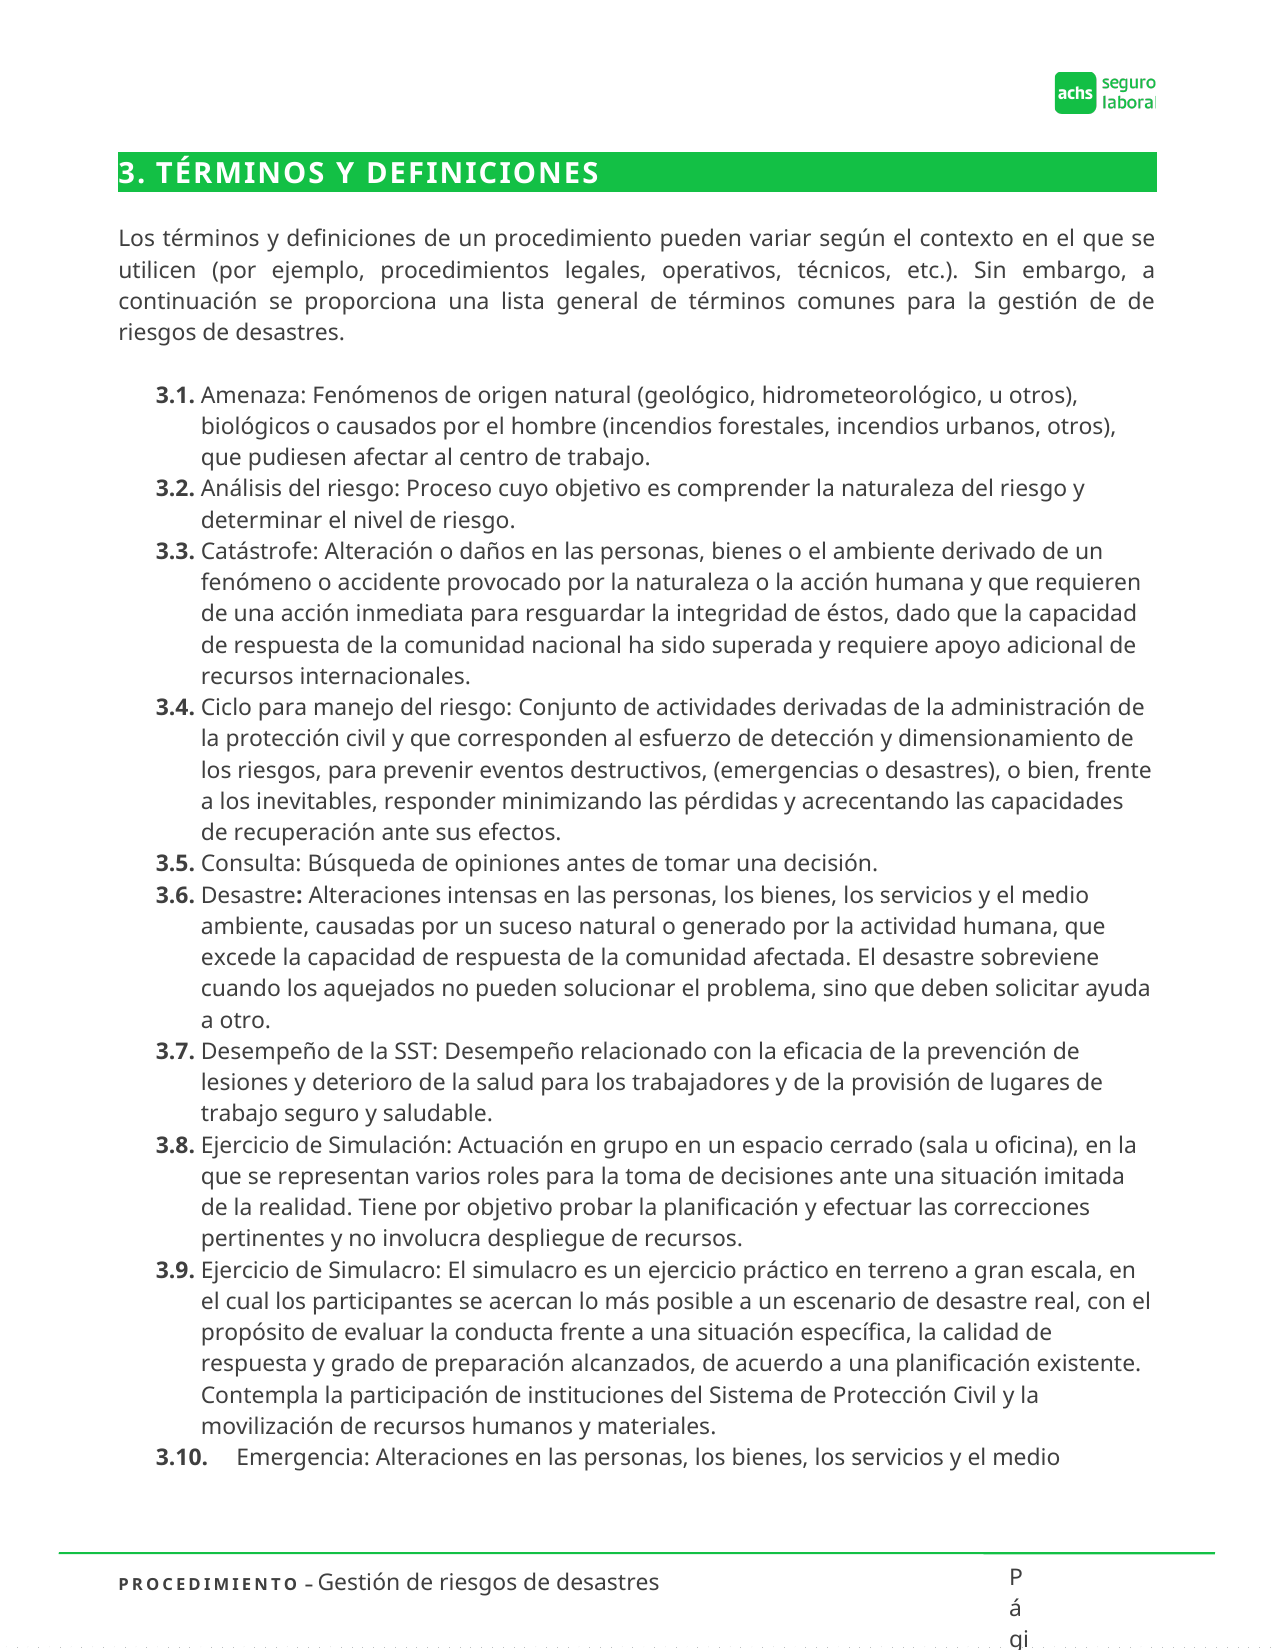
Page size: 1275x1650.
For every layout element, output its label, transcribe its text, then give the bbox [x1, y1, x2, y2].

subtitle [156, 1441, 1157, 1472]
subtitle Desastre: Alteraciones intensas en las personas, los bienes, los servicios y el medio ambiente, causadas por un suceso natural o generado por la actividad humana, que excede la capacidad de respuesta de la comunidad afectada. El desastre sobreviene cuando los aquejados no pueden solucionar el problema, sino que deben solicitar ayuda a otro. [156, 878, 1157, 1035]
subtitle Amenaza: Fenómenos de origen natural (geológico, hidrometeorológico, u otros), biológicos o causados por el hombre (incendios forestales, incendios urbanos, otros), que pudiesen afectar al centro de trabajo. [156, 378, 1157, 472]
subtitle Ejercicio de Simulacro: El simulacro es un ejercicio práctico en terreno a gran escala, en el cual los participantes se acercan lo más posible a un escenario de desastre real, con el propósito de evaluar la conducta frente a una situación específica, la calidad de respuesta y grado de preparación alcanzados, de acuerdo a una planificación existente. Contempla la participación de instituciones del Sistema de Protección Civil y la movilización de recursos humanos y materiales. [156, 1253, 1157, 1441]
subtitle Análisis del riesgo: Proceso cuyo objetivo es comprender la naturaleza del riesgo y determinar el nivel de riesgo. [156, 472, 1157, 535]
subtitle TÉRMINOS Y DEFINICIONES [118, 152, 1157, 192]
subtitle Desempeño de la SST: Desempeño relacionado con la eficacia de la prevención de lesiones y deterioro de la salud para los trabajadores y de la provisión de lugares de trabajo seguro y saludable. [156, 1035, 1157, 1128]
subtitle Ciclo para manejo del riesgo: Conjunto de actividades derivadas de la administración de la protección civil y que corresponden al esfuerzo de detección y dimensionamiento de los riesgos, para prevenir eventos destructivos, (emergencias o desastres), o bien, frente a los inevitables, responder minimizando las pérdidas y acrecentando las capacidades de recuperación ante sus efectos. [156, 691, 1157, 847]
subtitle Consulta: Búsqueda de opiniones antes de tomar una decisión. [156, 847, 1157, 878]
subtitle Ejercicio de Simulación: Actuación en grupo en un espacio cerrado (sala u oficina), en la que se representan varios roles para la toma de decisiones ante una situación imitada de la realidad. Tiene por objetivo probar la planificación y efectuar las correcciones pertinentes y no involucra despliegue de recursos. [156, 1128, 1157, 1253]
subtitle Catástrofe: Alteración o daños en las personas, bienes o el ambiente derivado de un fenómeno o accidente provocado por la naturaleza o la acción humana y que requieren de una acción inmediata para resguardar la integridad de éstos, dado que la capacidad de respuesta de la comunidad nacional ha sido superada y requiere apoyo adicional de recursos internacionales. [156, 535, 1157, 691]
subtitle Los términos y definiciones de un procedimiento pueden variar según el contexto en el que se utilicen (por ejemplo, procedimientos legales, operativos, técnicos, etc.). Sin embargo, a continuación se proporciona una lista general de términos comunes para la gestión de de riesgos de desastres. [118, 222, 1157, 347]
